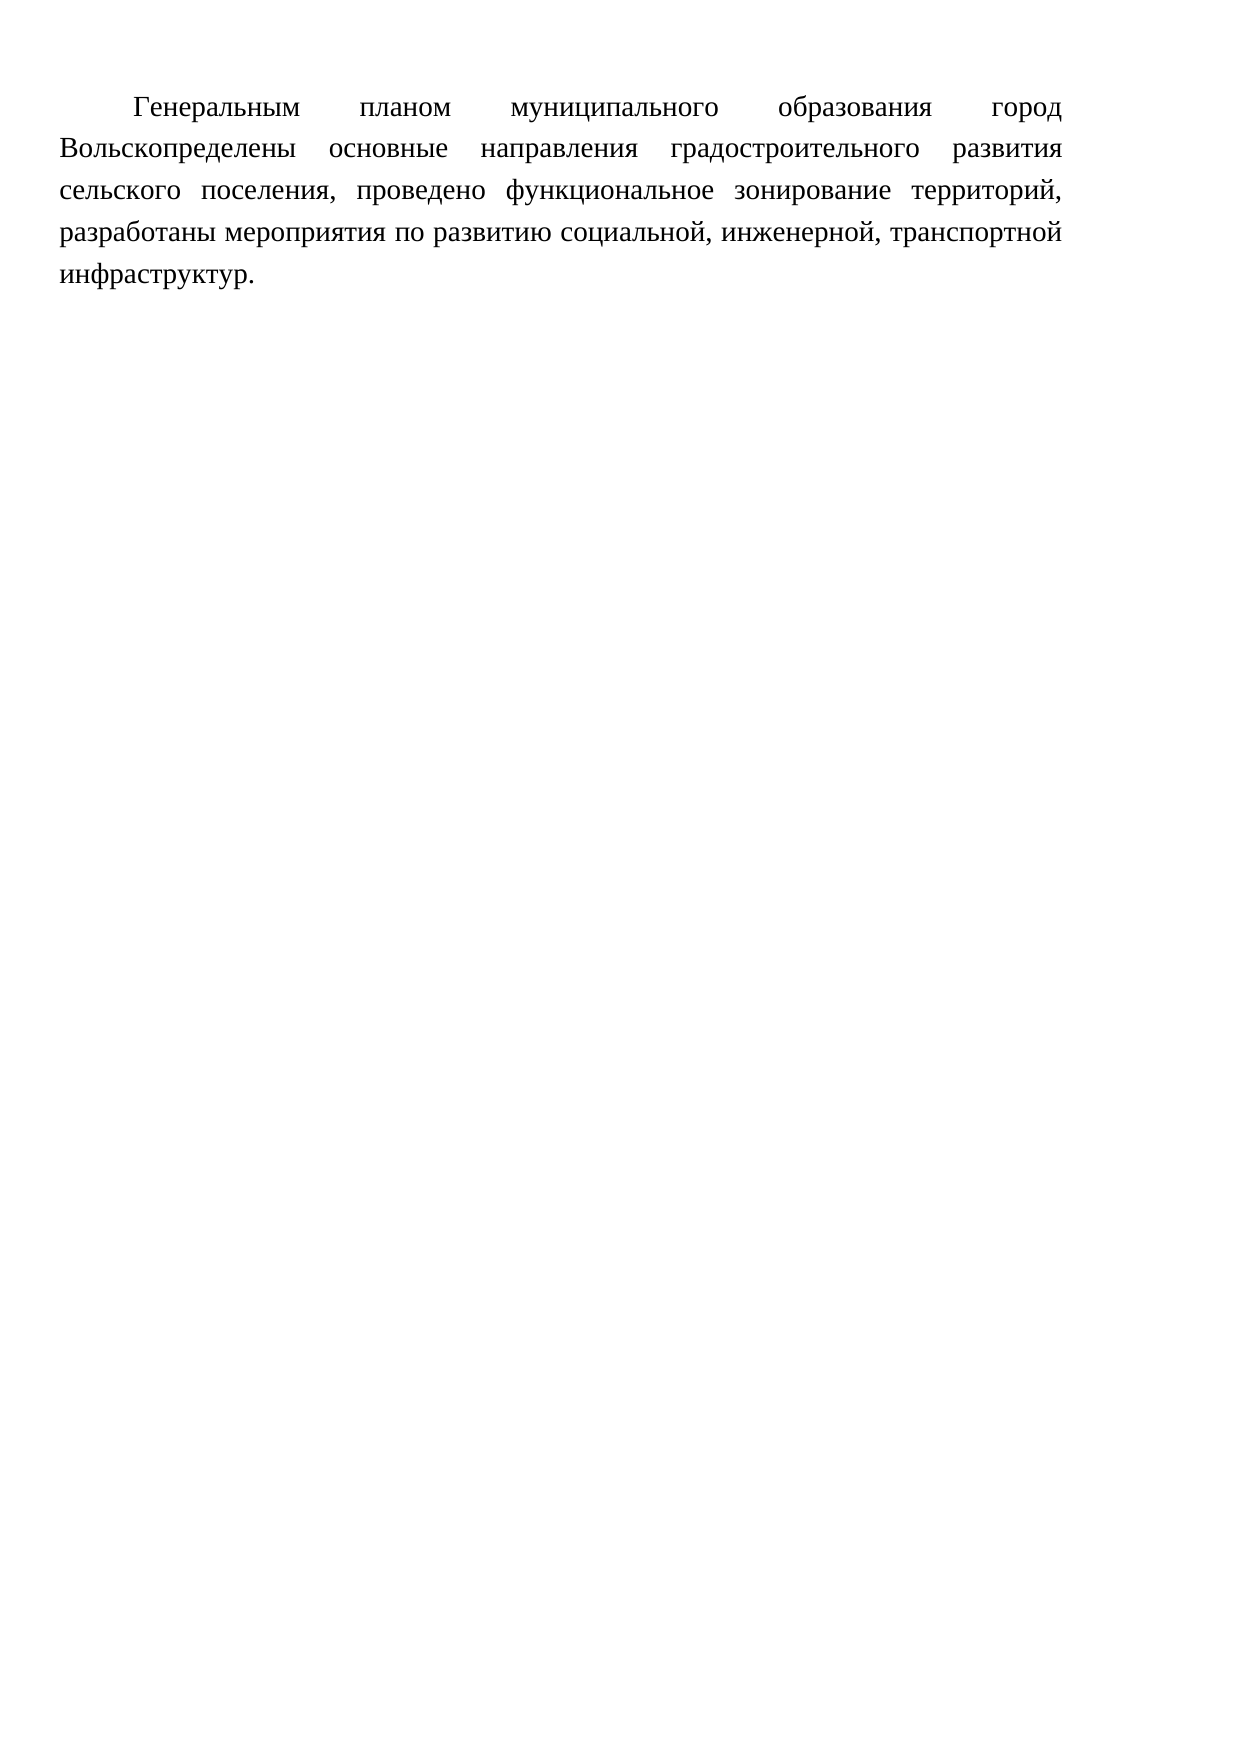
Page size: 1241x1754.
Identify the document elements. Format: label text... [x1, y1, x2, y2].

list Генеральным планом муниципального образования город Вольскопределены основные направления градостроительного развития сельского поселения, проведено функциональное зонирование территорий, разработаны мероприятия по развитию социальной, инженерной, транспортной инфраструктур. [59, 89, 1063, 290]
